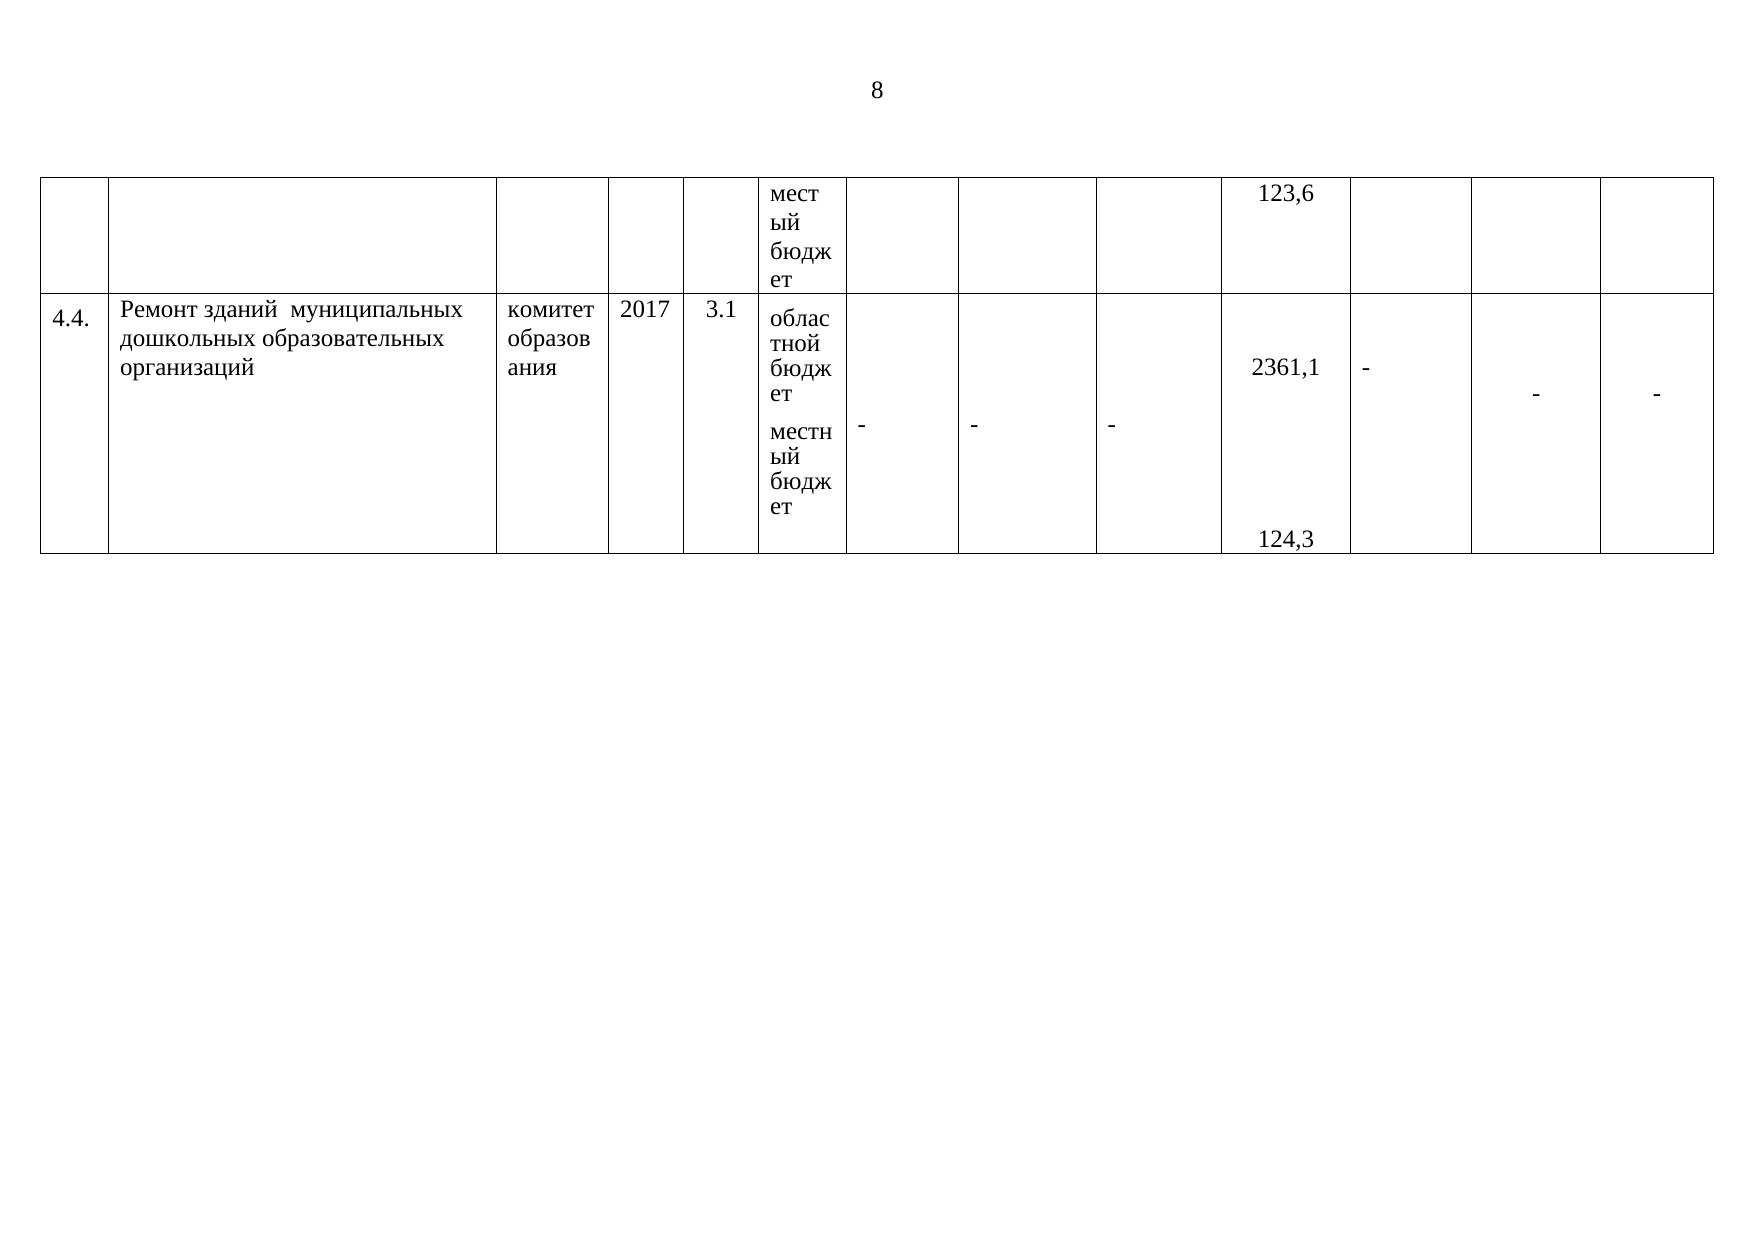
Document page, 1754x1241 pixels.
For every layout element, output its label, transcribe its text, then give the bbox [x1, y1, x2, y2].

table_cell областной бюджет местный бюджет [759, 294, 846, 553]
table_cell 2361,1 124,3 [1222, 294, 1350, 553]
table_cell - [959, 294, 1096, 553]
table_cell [847, 178, 958, 293]
table_cell 3.1 [684, 294, 758, 553]
table_cell - [1097, 294, 1221, 553]
table_cell местый бюджет [759, 178, 846, 293]
table_cell [1351, 178, 1471, 293]
table_cell 4.4. [41, 294, 108, 553]
table_cell [1601, 178, 1713, 293]
table_cell [1097, 178, 1221, 293]
table_cell комитет образования [497, 294, 608, 553]
table_cell [1472, 178, 1600, 293]
table_cell - [1351, 294, 1471, 553]
table_cell - [1472, 294, 1600, 553]
table_cell - [847, 294, 958, 553]
table_cell 123,6 [1222, 178, 1350, 293]
table_cell Ремонт зданий муниципальных дошкольных образовательных организаций [109, 294, 496, 553]
table_cell 2017 [609, 294, 683, 553]
table_cell - [1601, 294, 1713, 553]
table_cell [959, 178, 1096, 293]
